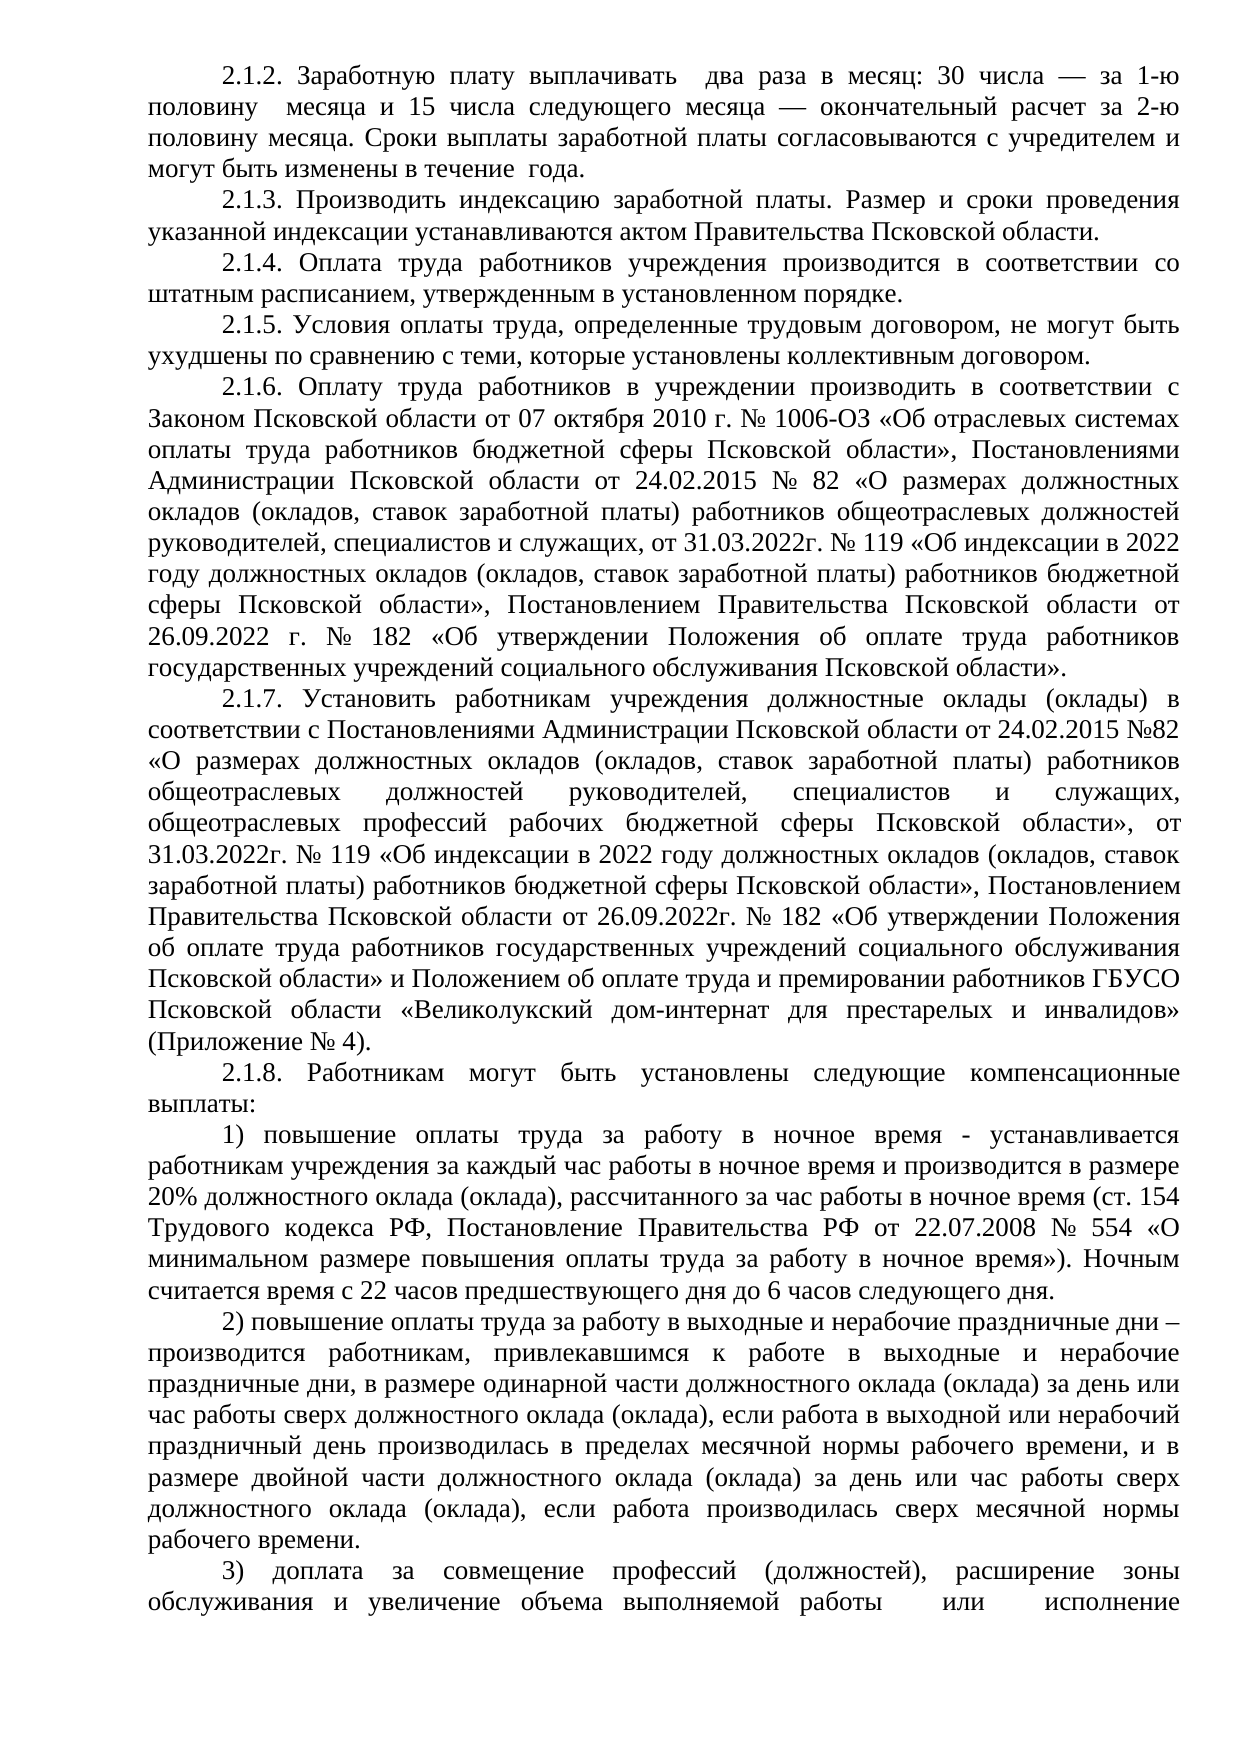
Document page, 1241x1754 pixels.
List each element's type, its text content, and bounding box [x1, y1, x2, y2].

text 2.1.4. Оплата труда работников учреждения производится в соответствии со штатным расписанием, утвержденным в установленном порядке. [148, 246, 1181, 308]
text 2) повышение оплаты труда за работу в выходные и нерабочие праздничные дни – производится работникам, привлекавшимся к работе в выходные и нерабочие праздничные дни, в размере одинарной части должностного оклада (оклада) за день или час работы сверх должностного оклада (оклада), если работа в выходной или нерабочий праздничный день производилась в пределах месячной нормы рабочего времени, и в размере двойной части должностного оклада (оклада) за день или час работы сверх должностного оклада (оклада), если работа производилась сверх месячной нормы рабочего времени. [148, 1305, 1181, 1554]
text 2.1.8. Работникам могут быть установлены следующие компенсационные выплаты: [148, 1056, 1181, 1118]
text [148, 1554, 1181, 1616]
text 2.1.5. Условия оплаты труда, определенные трудовым договором, не могут быть ухудшены по сравнению с теми, которые установлены коллективным договором. [148, 308, 1181, 371]
text 2.1.7. Установить работникам учреждения должностные оклады (оклады) в соответствии с Постановлениями Администрации Псковской области от 24.02.2015 №82 «О размерах должностных окладов (окладов, ставок заработной платы) работников общеотраслевых должностей руководителей, специалистов и служащих, общеотраслевых профессий рабочих бюджетной сферы Псковской области», от 31.03.2022г. № 119 «Об индексации в 2022 году должностных окладов (окладов, ставок заработной платы) работников бюджетной сферы Псковской области», Постановлением Правительства Псковской области от 26.09.2022г. № 182 «Об утверждении Положения об оплате труда работников государственных учреждений социального обслуживания Псковской области» и Положением об оплате труда и премировании работников ГБУСО Псковской области «Великолукский дом-интернат для престарелых и инвалидов» (Приложение № 4). [148, 682, 1181, 1056]
text 2.1.2. Заработную плату выплачивать два раза в месяц: 30 числа — за 1-ю половину месяца и 15 числа следующего месяца — окончательный расчет за 2-ю половину месяца. Сроки выплаты заработной платы согласовываются с учредителем и могут быть изменены в течение года. [148, 59, 1181, 184]
text 2.1.3. Производить индексацию заработной платы. Размер и сроки проведения указанной индексации устанавливаются актом Правительства Псковской области. [148, 184, 1181, 246]
text 2.1.6. Оплату труда работников в учреждении производить в соответствии с Законом Псковской области от 07 октября 2010 г. № 1006-ОЗ «Об отраслевых системах оплаты труда работников бюджетной сферы Псковской области», Постановлениями Администрации Псковской области от 24.02.2015 № 82 «О размерах должностных окладов (окладов, ставок заработной платы) работников общеотраслевых должностей руководителей, специалистов и служащих, от 31.03.2022г. № 119 «Об индексации в 2022 году должностных окладов (окладов, ставок заработной платы) работников бюджетной сферы Псковской области», Постановлением Правительства Псковской области от 26.09.2022 г. № 182 «Об утверждении Положения об оплате труда работников государственных учреждений социального обслуживания Псковской области». [148, 371, 1181, 682]
text 1) повышение оплаты труда за работу в ночное время - устанавливается работникам учреждения за каждый час работы в ночное время и производится в размере 20% должностного оклада (оклада), рассчитанного за час работы в ночное время (ст. 154 Трудового кодекса РФ, Постановление Правительства РФ от 22.07.2008 № 554 «О минимальном размере повышения оплаты труда за работу в ночное время»). Ночным считается время с 22 часов предшествующего дня до 6 часов следующего дня. [148, 1118, 1181, 1305]
